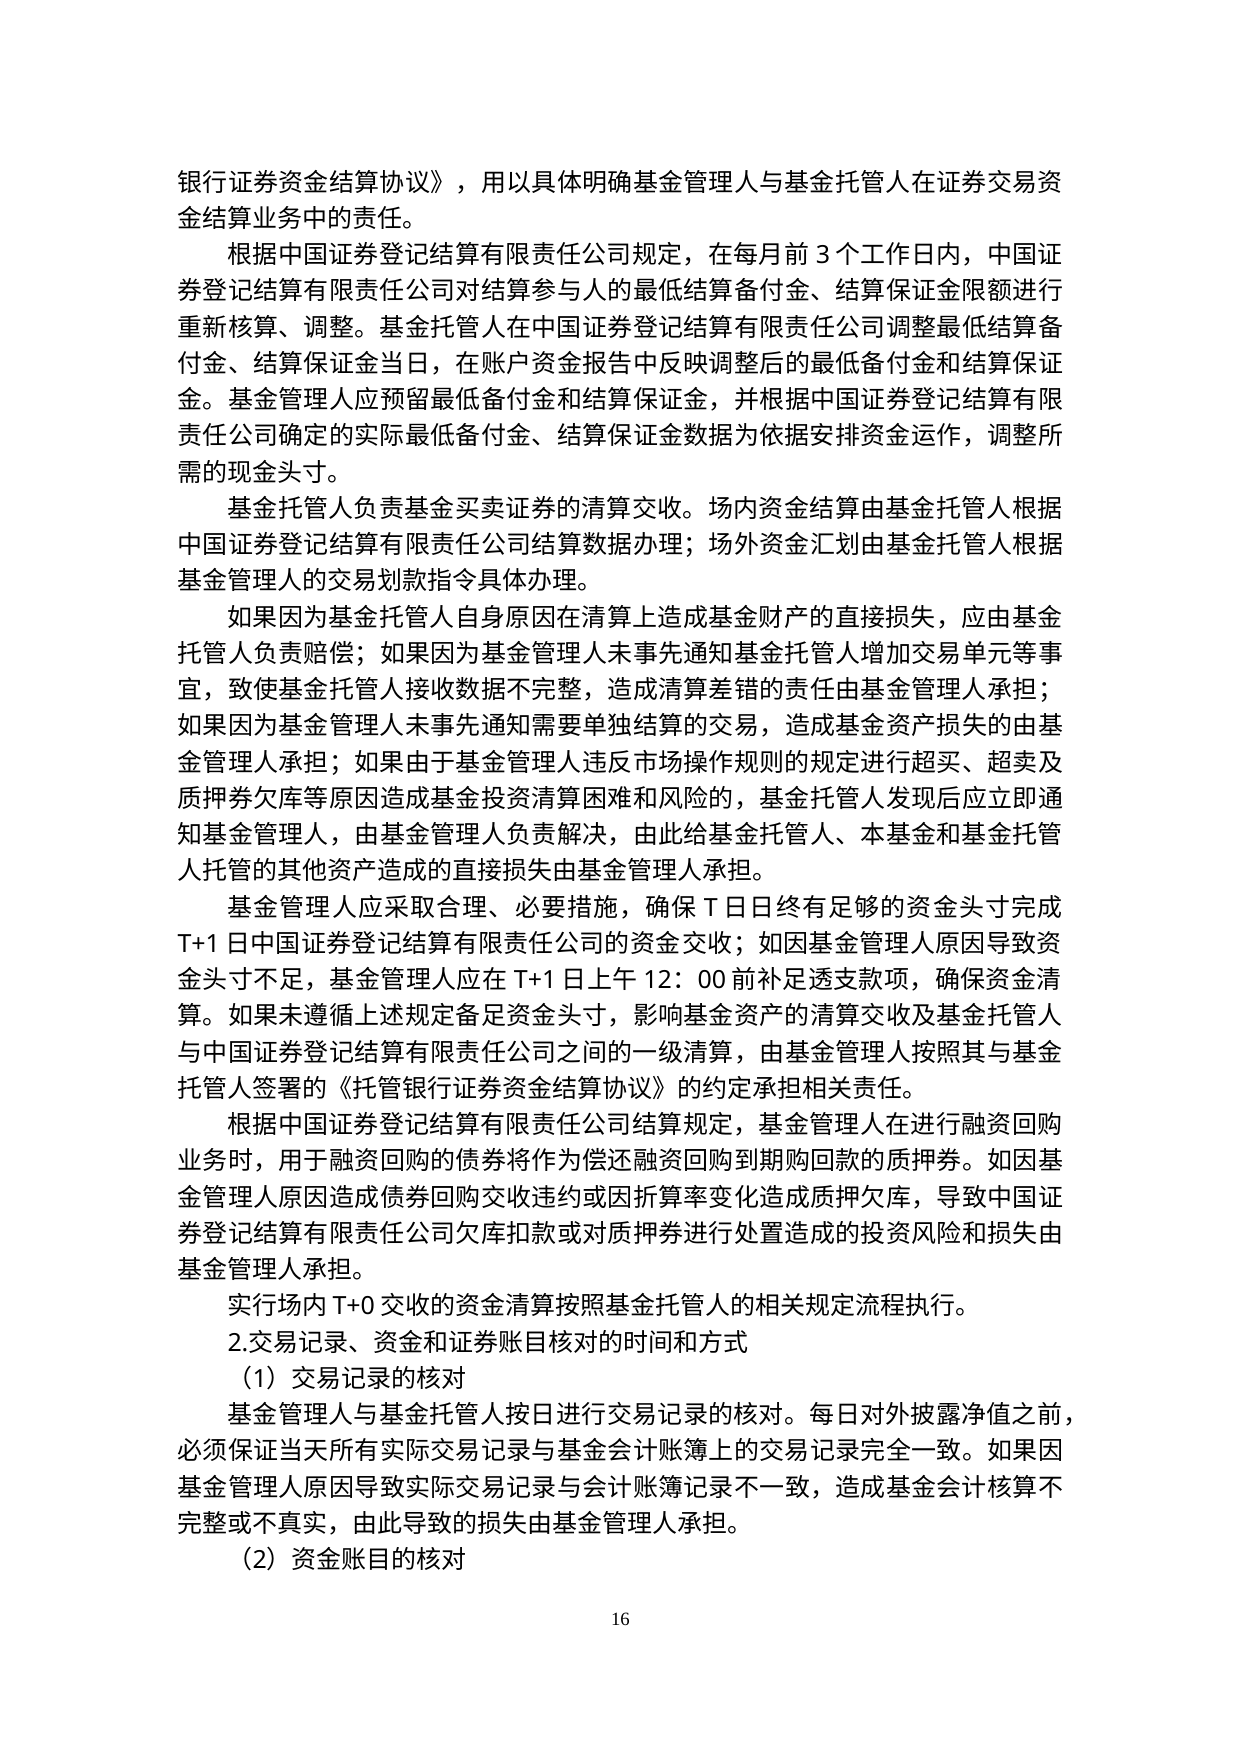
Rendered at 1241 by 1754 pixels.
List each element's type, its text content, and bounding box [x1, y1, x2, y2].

text 根据中国证券登记结算有限责任公司规定，在每月前3个工作日内，中国证券登记结算有限责任公司对结算参与人的最低结算备付金、结算保证金限额进行重新核算、调整。基金托管人在中国证券登记结算有限责任公司调整最低结算备付金、结算保证金当日，在账户资金报告中反映调整后的最低备付金和结算保证金。基金管理人应预留最低备付金和结算保证金，并根据中国证券登记结算有限责任公司确定的实际最低备付金、结算保证金数据为依据安排资金运作，调整所需的现金头寸。 [177, 234, 1063, 488]
text 基金管理人应采取合理、必要措施，确保T日日终有足够的资金头寸完成 T+1日中国证券登记结算有限责任公司的资金交收；如因基金管理人原因导致资金头寸不足，基金管理人应在T+1日上午12：00前补足透支款项，确保资金清算。如果未遵循上述规定备足资金头寸，影响基金资产的清算交收及基金托管人与中国证券登记结算有限责任公司之间的一级清算，由基金管理人按照其与基金托管人签署的《托管银行证券资金结算协议》的约定承担相关责任。 [177, 887, 1063, 1104]
text 根据中国证券登记结算有限责任公司结算规定，基金管理人在进行融资回购业务时，用于融资回购的债券将作为偿还融资回购到期购回款的质押券。如因基金管理人原因造成债券回购交收违约或因折算率变化造成质押欠库，导致中国证券登记结算有限责任公司欠库扣款或对质押券进行处置造成的投资风险和损失由基金管理人承担。 [177, 1104, 1063, 1286]
text 基金托管人负责基金买卖证券的清算交收。场内资金结算由基金托管人根据中国证券登记结算有限责任公司结算数据办理；场外资金汇划由基金托管人根据基金管理人的交易划款指令具体办理。 [177, 488, 1063, 597]
text （2）资金账目的核对 [177, 1539, 1063, 1576]
text 2.交易记录、资金和证券账目核对的时间和方式 [177, 1322, 1063, 1358]
text 银行证券资金结算协议》，用以具体明确基金管理人与基金托管人在证券交易资金结算业务中的责任。 [177, 162, 1063, 234]
text 如果因为基金托管人自身原因在清算上造成基金财产的直接损失，应由基金托管人负责赔偿；如果因为基金管理人未事先通知基金托管人增加交易单元等事宜，致使基金托管人接收数据不完整，造成清算差错的责任由基金管理人承担；如果因为基金管理人未事先通知需要单独结算的交易，造成基金资产损失的由基金管理人承担；如果由于基金管理人违反市场操作规则的规定进行超买、超卖及质押券欠库等原因造成基金投资清算困难和风险的，基金托管人发现后应立即通知基金管理人，由基金管理人负责解决，由此给基金托管人、本基金和基金托管人托管的其他资产造成的直接损失由基金管理人承担。 [177, 597, 1063, 887]
text （1）交易记录的核对 [177, 1358, 1063, 1394]
text 基金管理人与基金托管人按日进行交易记录的核对。每日对外披露净值之前，必须保证当天所有实际交易记录与基金会计账簿上的交易记录完全一致。如果因基金管理人原因导致实际交易记录与会计账簿记录不一致，造成基金会计核算不完整或不真实，由此导致的损失由基金管理人承担。 [177, 1394, 1063, 1539]
text 实行场内T+0交收的资金清算按照基金托管人的相关规定流程执行。 [177, 1286, 1063, 1322]
